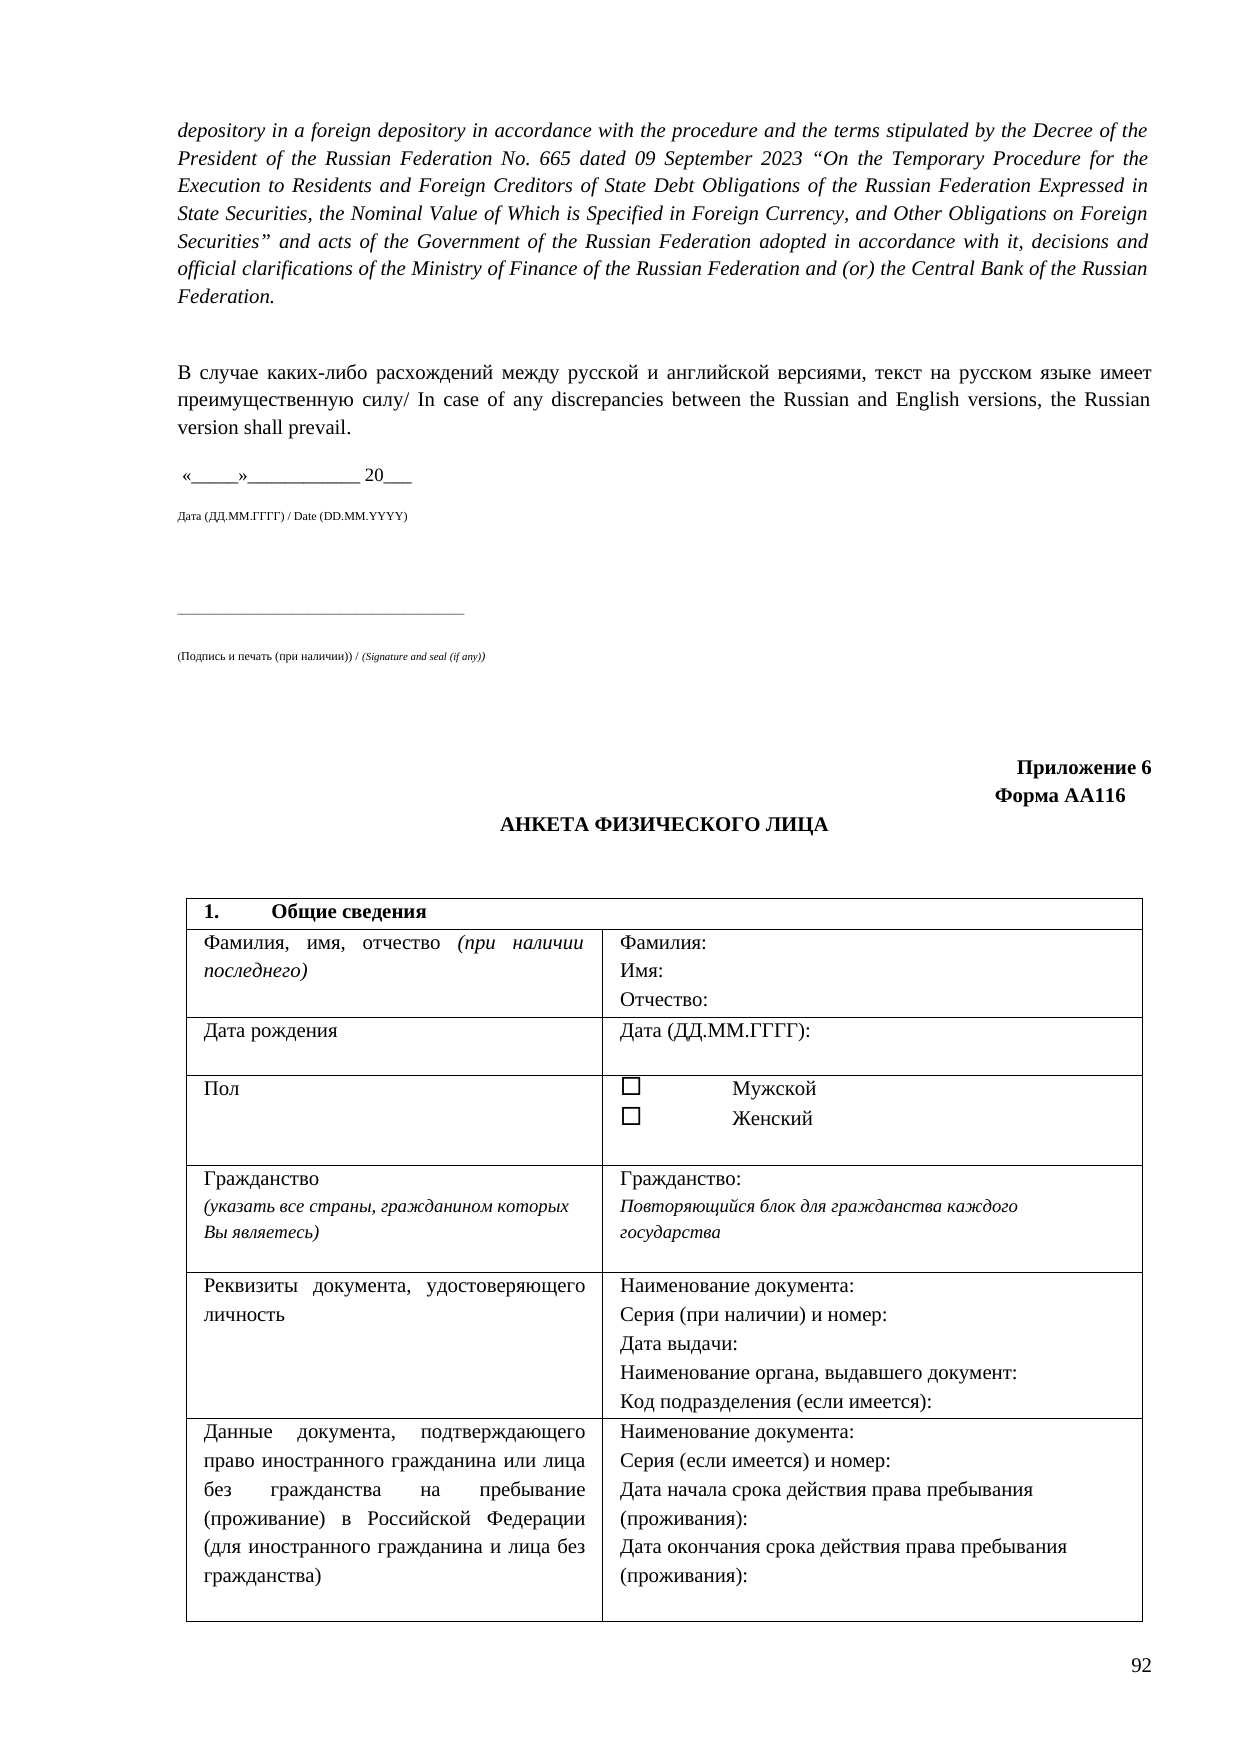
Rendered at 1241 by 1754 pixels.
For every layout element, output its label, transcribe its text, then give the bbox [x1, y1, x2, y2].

table_header Форма AA116 АНКЕТА ФИЗИЧЕСКОГО ЛИЦА [186, 783, 1143, 898]
text Дата (ДД.ММ.ГГГГ) / Date (DD.MM.YYYY) [177, 509, 1152, 533]
table_cell Данные документа, подтверждающего право иностранного гражданина или лица без гражданства на пребывание (проживание) в Российской Федерации (для иностранного гражданина и лица без гражданства) [187, 1419, 602, 1621]
text _____________________________________________________ [177, 603, 1152, 625]
table_cell Реквизиты документа, удостоверяющего личность [187, 1273, 602, 1418]
table_cell Наименование документа: Серия (если имеется) и номер: Дата начала срока действия права пребывания (проживания): Дата окончания срока действия права пребывания (проживания): [603, 1419, 1142, 1621]
subtitle Приложение 6 [177, 755, 1152, 779]
table_cell Общие сведения [187, 899, 1142, 928]
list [177, 118, 1152, 308]
table_cell Мужской Женский [603, 1076, 1142, 1165]
table_cell Гражданство (указать все страны, гражданином которых Вы являетесь) [187, 1166, 602, 1272]
table_cell Пол [187, 1076, 602, 1165]
text (Подпись и печать (при наличии)) / (Signature and seal (if any)) [177, 649, 1152, 673]
table_cell Фамилия, имя, отчество (при наличии последнего) [187, 930, 602, 1017]
table_cell Гражданство: Повторяющийся блок для гражданства каждого государства [603, 1166, 1142, 1272]
table_cell Фамилия: Имя: Отчество: [603, 930, 1142, 1017]
table_cell Наименование документа: Серия (при наличии) и номер: Дата выдачи: Наименование органа, выдавшего документ: Код подразделения (если имеется): [603, 1273, 1142, 1418]
table_cell Дата (ДД.ММ.ГГГГ): [603, 1018, 1142, 1075]
table_cell Дата рождения [187, 1018, 602, 1075]
text В случае каких-либо расхождений между русской и английской версиями, текст на русском языке имеет преимущественную силу/ In case of any discrepancies between the Russian and English versions, the Russian version shall prevail. [177, 360, 1152, 439]
text «_____»____________ 20___ [177, 463, 1152, 485]
